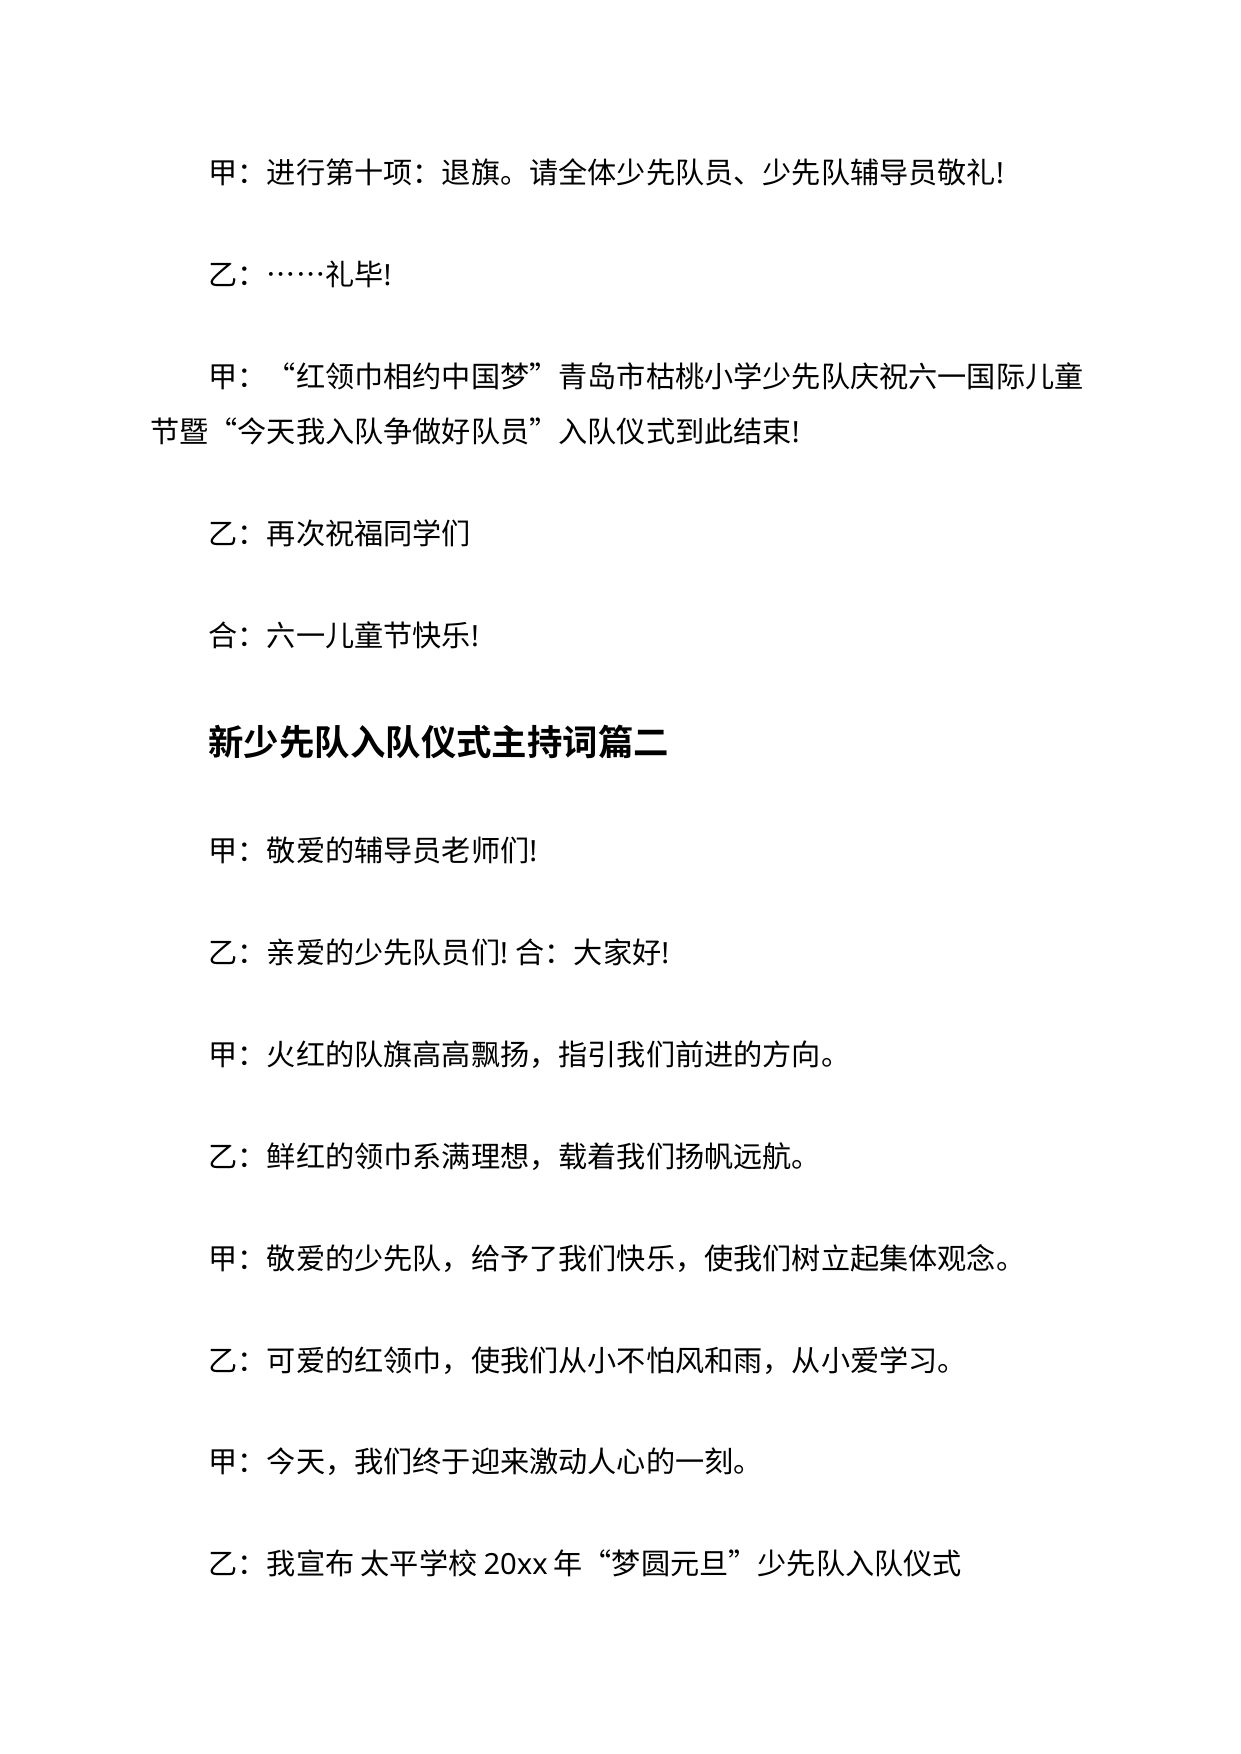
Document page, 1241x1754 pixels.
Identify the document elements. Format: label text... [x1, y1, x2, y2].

text 新少先队入队仪式主持词篇二 [150, 714, 1090, 766]
text 甲：敬爱的少先队，给予了我们快乐，使我们树立起集体观念。 [150, 1236, 1090, 1278]
text 甲：今天，我们终于迎来激动人心的一刻。 [150, 1439, 1090, 1481]
text 甲：火红的队旗高高飘扬，指引我们前进的方向。 [150, 1032, 1090, 1074]
text 合：六一儿童节快乐! [150, 613, 1090, 655]
text 甲：进行第十项：退旗。请全体少先队员、少先队辅导员敬礼! [150, 150, 1090, 192]
text 乙：可爱的红领巾，使我们从小不怕风和雨，从小爱学习。 [150, 1337, 1090, 1379]
text 乙：鲜红的领巾系满理想，载着我们扬帆远航。 [150, 1134, 1090, 1176]
text 甲：敬爱的辅导员老师们! [150, 828, 1090, 870]
text 甲：“红领巾相约中国梦”青岛市枯桃小学少先队庆祝六一国际儿童节暨“今天我入队争做好队员”入队仪式到此结束! [150, 354, 1090, 451]
text 乙：我宣布 太平学校20xx年“梦圆元旦”少先队入队仪式 [150, 1541, 1090, 1583]
text 乙：再次祝福同学们 [150, 511, 1090, 553]
text 乙：……礼毕! [150, 252, 1090, 294]
text 乙：亲爱的少先队员们! 合：大家好! [150, 930, 1090, 972]
